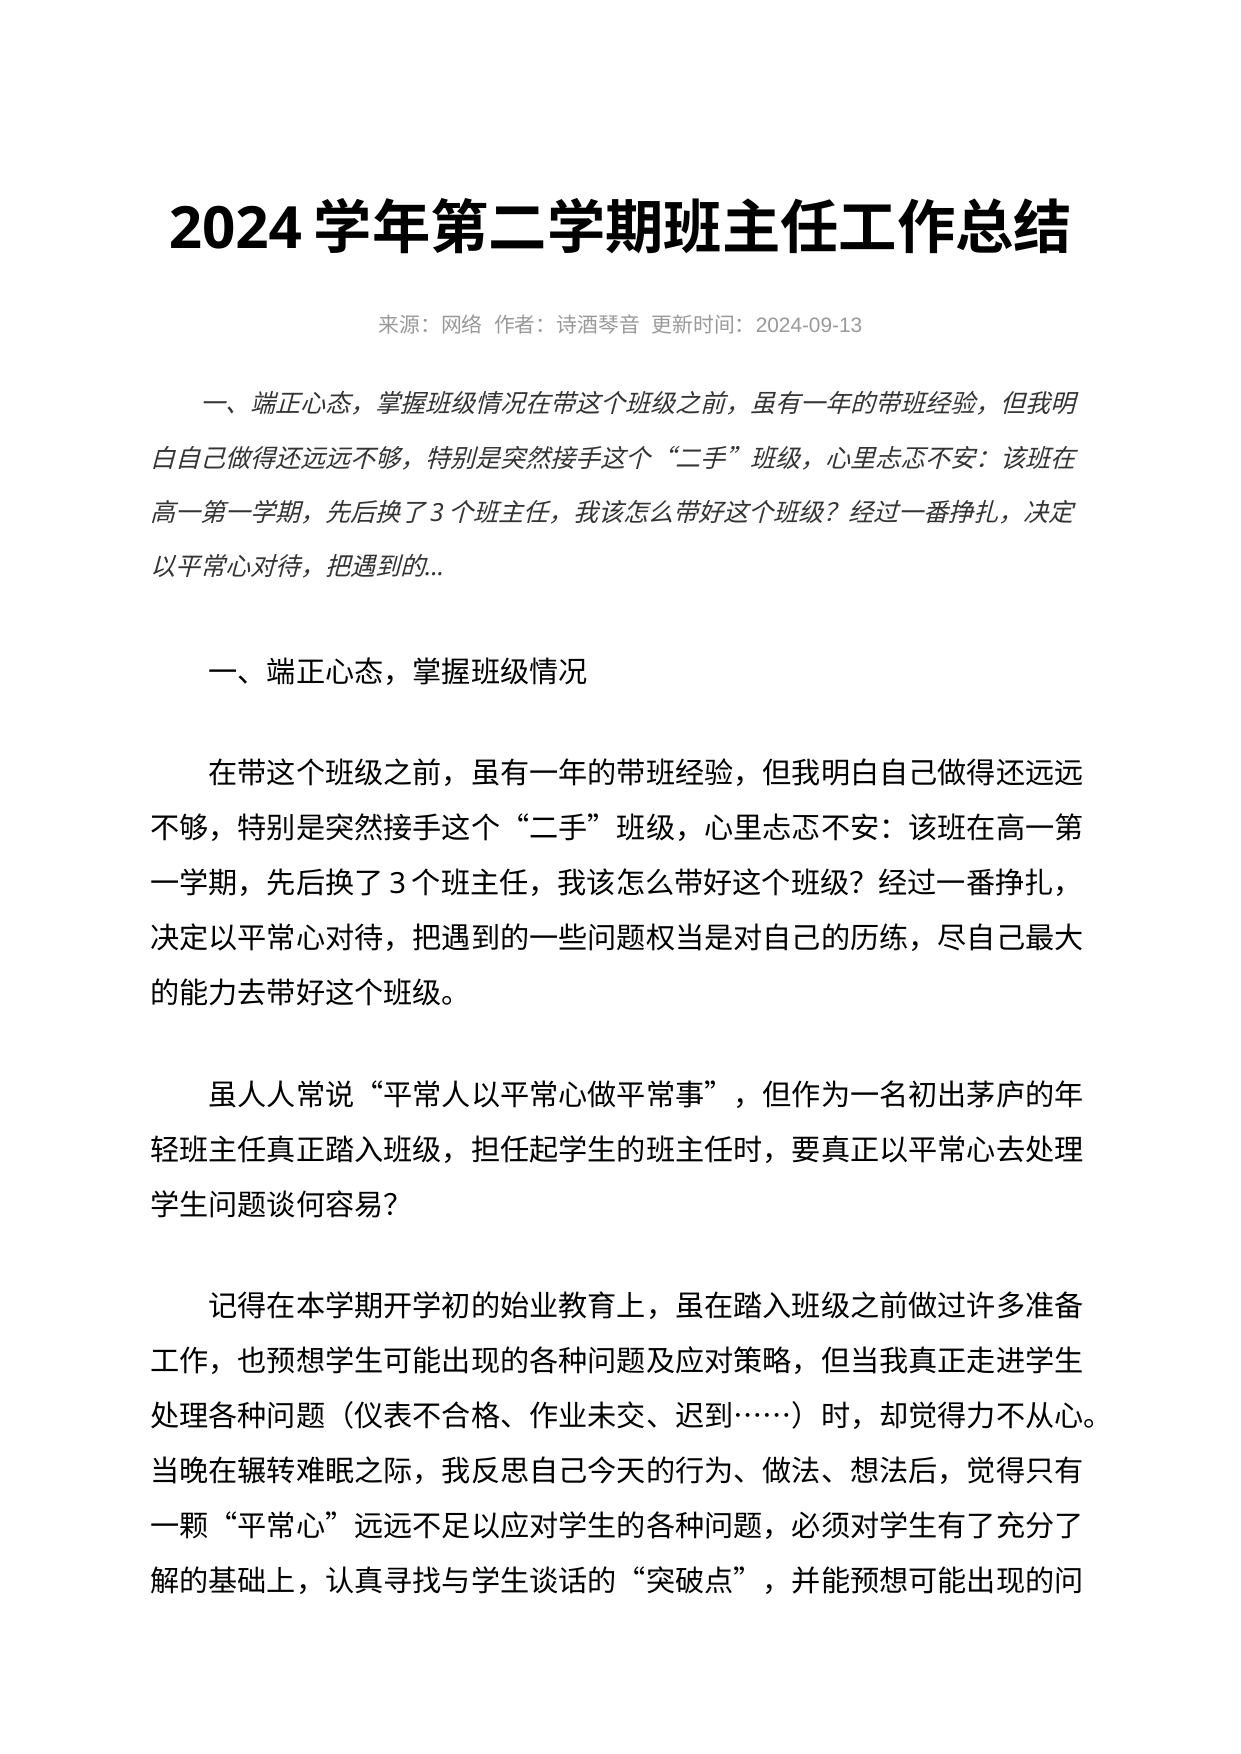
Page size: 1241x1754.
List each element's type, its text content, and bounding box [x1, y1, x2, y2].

text 一、端正心态，掌握班级情况在带这个班级之前，虽有一年的带班经验，但我明白自己做得还远远不够，特别是突然接手这个“二手”班级，心里忐忑不安：该班在高一第一学期，先后换了3个班主任，我该怎么带好这个班级？经过一番挣扎，决定以平常心对待，把遇到的... [150, 384, 1090, 583]
text 来源：网络 作者：诗酒琴音 更新时间：2024-09-13 [150, 313, 1090, 337]
subtitle 2024学年第二学期班主任工作总结 [150, 181, 1090, 266]
text 一、端正心态，掌握班级情况 [150, 648, 1090, 690]
text 在带这个班级之前，虽有一年的带班经验，但我明白自己做得还远远不够，特别是突然接手这个“二手”班级，心里忐忑不安：该班在高一第一学期，先后换了3个班主任，我该怎么带好这个班级？经过一番挣扎，决定以平常心对待，把遇到的一些问题权当是对自己的历练，尽自己最大的能力去带好这个班级。 [150, 750, 1090, 1012]
text 虽人人常说“平常人以平常心做平常事”，但作为一名初出茅庐的年轻班主任真正踏入班级，担任起学生的班主任时，要真正以平常心去处理学生问题谈何容易？ [150, 1071, 1090, 1223]
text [150, 1283, 1090, 1600]
